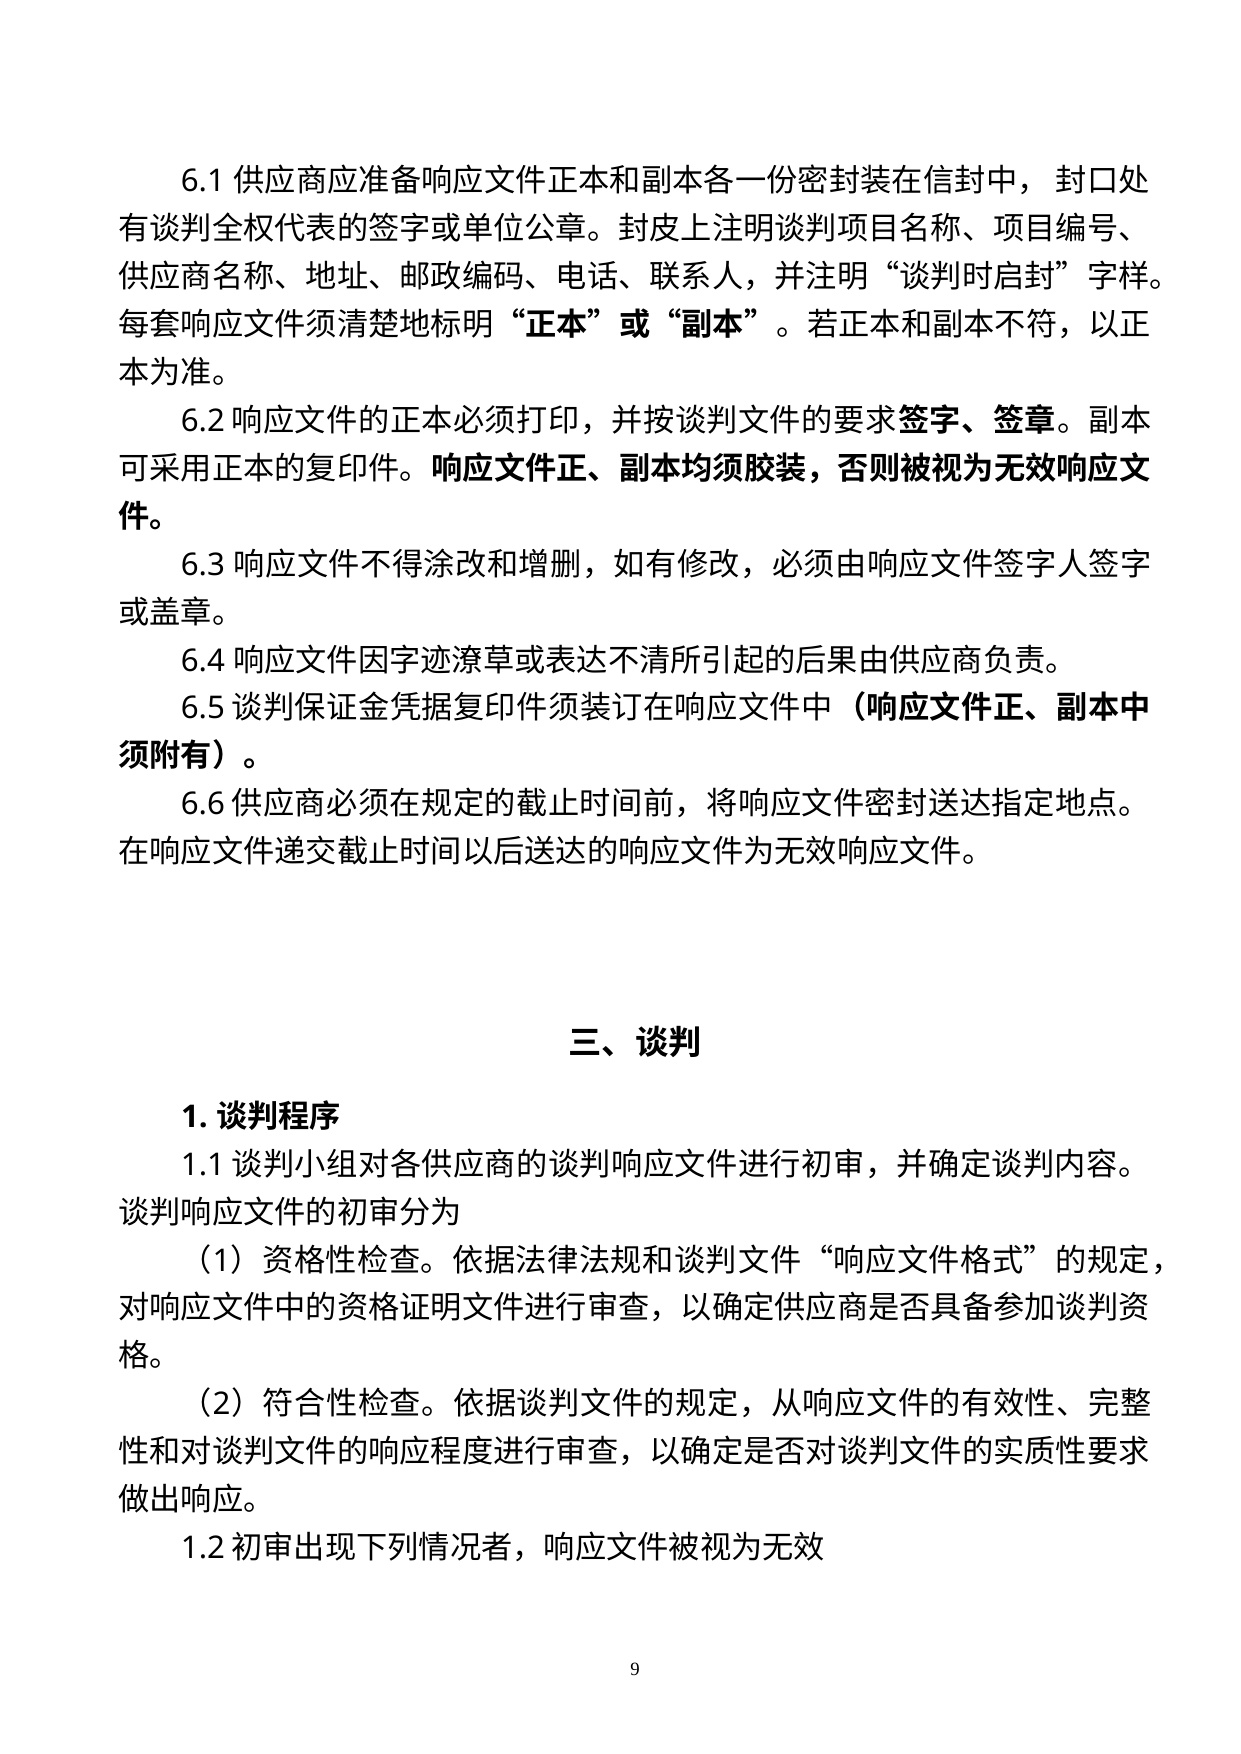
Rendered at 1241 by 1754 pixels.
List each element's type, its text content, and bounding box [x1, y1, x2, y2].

text 6.6供应商必须在规定的截止时间前，将响应文件密封送达指定地点。在响应文件递交截止时间以后送达的响应文件为无效响应文件。 [118, 776, 1152, 872]
subtitle 三、谈判 [118, 1016, 1152, 1064]
text 1. 谈判程序 [118, 1089, 1152, 1137]
text 6.2响应文件的正本必须打印，并按谈判文件的要求签字、签章。副本可采用正本的复印件。响应文件正、副本均须胶装，否则被视为无效响应文件。 [118, 393, 1152, 537]
text （2）符合性检查。依据谈判文件的规定，从响应文件的有效性、完整性和对谈判文件的响应程度进行审查，以确定是否对谈判文件的实质性要求做出响应。 [118, 1376, 1152, 1520]
text 每套响应文件须清楚地标明“正本”或“副本”。若正本和副本不符，以正本为准。 [118, 297, 1152, 393]
text 1.2初审出现下列情况者，响应文件被视为无效 [118, 1520, 1152, 1568]
text （1）资格性检查。依据法律法规和谈判文件“响应文件格式”的规定，对响应文件中的资格证明文件进行审查，以确定供应商是否具备参加谈判资格。 [118, 1233, 1152, 1376]
text 6.3 响应文件不得涂改和增删，如有修改，必须由响应文件签字人签字或盖章。 [118, 537, 1152, 633]
text 6.1 供应商应准备响应文件正本和副本各一份密封装在信封中， 封口处有谈判全权代表的签字或单位公章。封皮上注明谈判项目名称、项目编号、供应商名称、地址、邮政编码、电话、联系人，并注明“谈判时启封”字样。 [118, 153, 1152, 297]
text 1.1谈判小组对各供应商的谈判响应文件进行初审，并确定谈判内容。谈判响应文件的初审分为 [118, 1137, 1152, 1233]
text 6.4 响应文件因字迹潦草或表达不清所引起的后果由供应商负责。 [118, 633, 1152, 681]
text 6.5谈判保证金凭据复印件须装订在响应文件中（响应文件正、副本中须附有）。 [118, 681, 1152, 776]
